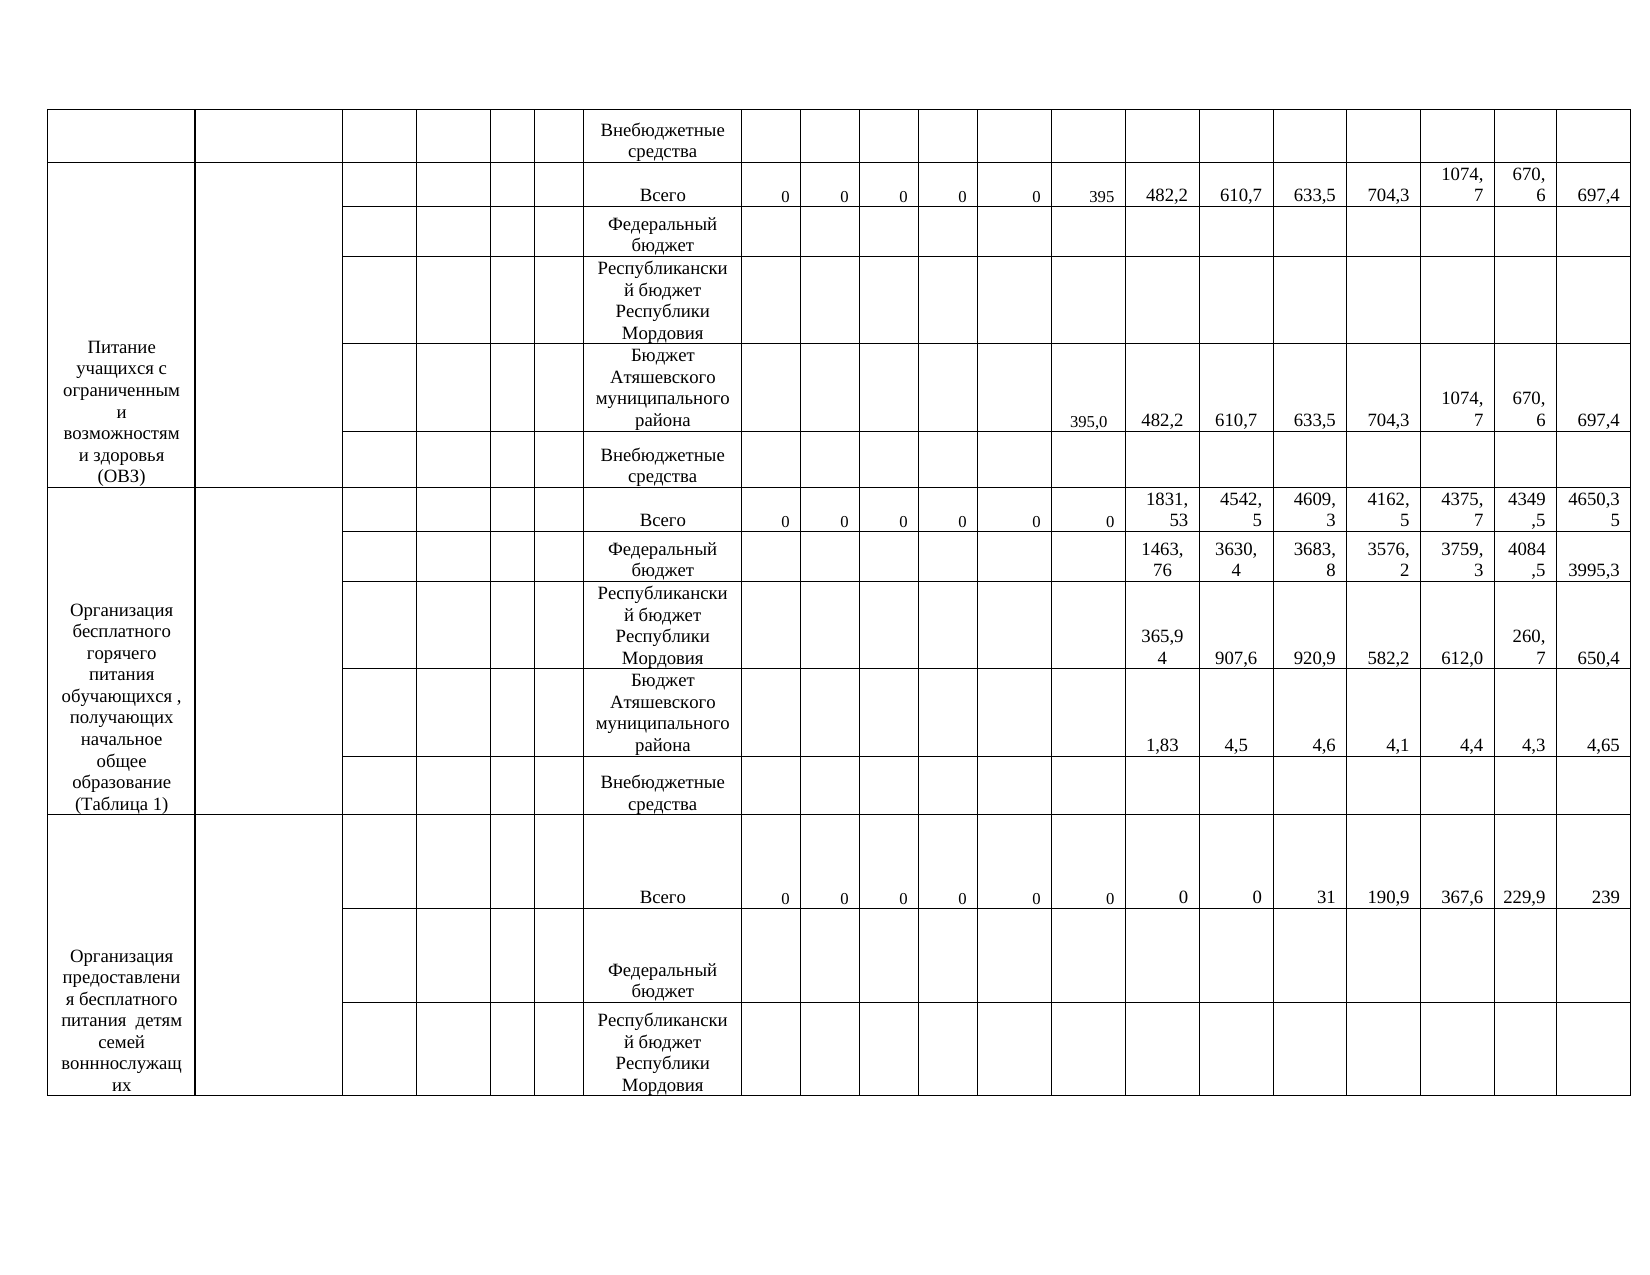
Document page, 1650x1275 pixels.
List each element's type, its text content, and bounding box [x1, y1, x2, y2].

table_cell 633,5 [1274, 163, 1346, 206]
table_cell [860, 669, 918, 756]
table_cell 0 [919, 488, 977, 531]
table_cell 697,4 [1557, 344, 1630, 431]
table_cell [491, 757, 534, 814]
table_cell [742, 532, 800, 581]
table_cell 1463,76 [1126, 532, 1199, 581]
table_cell [343, 757, 416, 814]
table_cell [742, 909, 800, 1002]
table_cell [978, 909, 1051, 1002]
table_cell [343, 163, 416, 206]
table_cell [978, 257, 1051, 343]
table_cell [1495, 207, 1556, 256]
table_cell [196, 488, 342, 814]
table_cell 229,9 [1495, 815, 1556, 908]
table_cell 4,4 [1421, 669, 1494, 756]
table_cell [801, 909, 859, 1002]
table_cell [919, 257, 977, 343]
table_cell [860, 1003, 918, 1095]
table_cell 3995,3 [1557, 532, 1630, 581]
table_cell [491, 163, 534, 206]
table_cell [919, 532, 977, 581]
table_cell 610,7 [1200, 344, 1273, 431]
table_cell [860, 207, 918, 256]
table_cell 4609,3 [1274, 488, 1346, 531]
table_cell [978, 669, 1051, 756]
table_cell [1274, 110, 1346, 162]
table_cell [1421, 257, 1494, 343]
table_cell [1495, 909, 1556, 1002]
table_cell [1347, 257, 1420, 343]
table_cell [535, 669, 583, 756]
table_cell 610,7 [1200, 163, 1273, 206]
table_cell [1052, 582, 1125, 668]
table_cell [535, 757, 583, 814]
table_cell [343, 909, 416, 1002]
table_cell 4650,35 [1557, 488, 1630, 531]
table_cell Всего [584, 815, 741, 908]
table_cell 1831,53 [1126, 488, 1199, 531]
table_cell 3576,2 [1347, 532, 1420, 581]
table_cell [491, 582, 534, 668]
table_cell 4,6 [1274, 669, 1346, 756]
table_cell [1052, 110, 1125, 162]
table_cell [417, 1003, 490, 1095]
table_cell [343, 110, 416, 162]
table_cell Всего [584, 488, 741, 531]
table_cell 0 [919, 163, 977, 206]
table_cell Республиканский бюджет Республики Мордовия [584, 1003, 741, 1095]
table_cell [417, 669, 490, 756]
table_cell [535, 909, 583, 1002]
table_cell [535, 207, 583, 256]
table_cell 4,3 [1495, 669, 1556, 756]
table_cell [1274, 432, 1346, 487]
table_cell 0 [1052, 488, 1125, 531]
table_cell 0 [860, 163, 918, 206]
table_cell 0 [1126, 815, 1199, 908]
table_cell 31 [1274, 815, 1346, 908]
table_cell 3683,8 [1274, 532, 1346, 581]
table_cell [1557, 110, 1630, 162]
table_cell 633,5 [1274, 344, 1346, 431]
table_cell [978, 582, 1051, 668]
table_cell [343, 532, 416, 581]
table_cell [1347, 432, 1420, 487]
table_cell 0 [919, 815, 977, 908]
table_cell [742, 582, 800, 668]
table_cell [343, 207, 416, 256]
table_cell [535, 163, 583, 206]
table_cell 1074,7 [1421, 344, 1494, 431]
table_cell Внебюджетные средства [584, 432, 741, 487]
table_cell [919, 757, 977, 814]
table_cell 1074,7 [1421, 163, 1494, 206]
table_cell [1200, 257, 1273, 343]
table_cell [801, 432, 859, 487]
table_cell [1274, 1003, 1346, 1095]
table_cell [1126, 207, 1199, 256]
table_cell 920,9 [1274, 582, 1346, 668]
table_cell [860, 582, 918, 668]
table_cell [919, 1003, 977, 1095]
table_cell [801, 207, 859, 256]
table_cell [535, 532, 583, 581]
table_cell 4084,5 [1495, 532, 1556, 581]
table_cell [417, 110, 490, 162]
table_cell [801, 669, 859, 756]
table_cell [919, 909, 977, 1002]
table_cell 239 [1557, 815, 1630, 908]
table_cell 650,4 [1557, 582, 1630, 668]
table_cell 4,5 [1200, 669, 1273, 756]
table_cell [1347, 110, 1420, 162]
table_cell 697,4 [1557, 163, 1630, 206]
table_cell 4349,5 [1495, 488, 1556, 531]
table_cell 0 [742, 815, 800, 908]
table_cell [1126, 909, 1199, 1002]
table_cell [978, 757, 1051, 814]
table_cell [801, 110, 859, 162]
table_cell [1421, 757, 1494, 814]
table_cell [1421, 1003, 1494, 1095]
table_cell 0 [978, 815, 1051, 908]
table_cell [742, 110, 800, 162]
table_cell [1495, 432, 1556, 487]
table_cell [535, 257, 583, 343]
table_cell [491, 488, 534, 531]
table_cell [1052, 532, 1125, 581]
table_cell [417, 163, 490, 206]
table_cell [860, 532, 918, 581]
table_cell [417, 815, 490, 908]
table_cell [1126, 432, 1199, 487]
table_cell [417, 344, 490, 431]
table_cell 670,6 [1495, 163, 1556, 206]
table_cell Федеральный бюджет [584, 532, 741, 581]
table_cell [860, 757, 918, 814]
table_cell [742, 344, 800, 431]
table_cell [801, 582, 859, 668]
table_cell [417, 532, 490, 581]
table_cell Всего [584, 163, 741, 206]
table_cell 670,6 [1495, 344, 1556, 431]
table_cell [860, 257, 918, 343]
table_cell 582,2 [1347, 582, 1420, 668]
table_cell [978, 432, 1051, 487]
table_cell 482,2 [1126, 344, 1199, 431]
table_cell [491, 344, 534, 431]
table_cell [860, 110, 918, 162]
table_cell 4,65 [1557, 669, 1630, 756]
table_cell [978, 1003, 1051, 1095]
table_cell [343, 344, 416, 431]
table_cell [343, 815, 416, 908]
table_cell [742, 669, 800, 756]
table_cell [491, 257, 534, 343]
table_cell 3759,3 [1421, 532, 1494, 581]
table_cell [343, 257, 416, 343]
table_cell [801, 344, 859, 431]
table_cell [801, 532, 859, 581]
table_cell [417, 488, 490, 531]
table_cell 907,6 [1200, 582, 1273, 668]
table_cell [1557, 207, 1630, 256]
table_cell [1052, 432, 1125, 487]
table_cell [535, 432, 583, 487]
table_cell [801, 257, 859, 343]
table_cell 0 [801, 163, 859, 206]
table_cell [417, 909, 490, 1002]
table_cell [860, 344, 918, 431]
table_cell [1052, 909, 1125, 1002]
table_cell [1052, 1003, 1125, 1095]
table_cell [1557, 909, 1630, 1002]
table_cell [535, 344, 583, 431]
table_cell [1274, 757, 1346, 814]
table_cell [491, 815, 534, 908]
table_cell [1421, 110, 1494, 162]
table_cell [1052, 757, 1125, 814]
table_cell [1126, 757, 1199, 814]
table_cell [919, 344, 977, 431]
table_cell 395,0 [1052, 344, 1125, 431]
table_cell [1052, 257, 1125, 343]
table_cell [742, 207, 800, 256]
table_cell 482,2 [1126, 163, 1199, 206]
table_cell [491, 669, 534, 756]
table_cell 0 [1200, 815, 1273, 908]
table_cell [535, 815, 583, 908]
table_cell 395 [1052, 163, 1125, 206]
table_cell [584, 344, 741, 431]
table_cell [535, 110, 583, 162]
table_cell [742, 432, 800, 487]
table_cell Федеральный бюджет [584, 909, 741, 1002]
table_cell [860, 909, 918, 1002]
table_cell Республиканский бюджет Республики Мордовия [584, 582, 741, 668]
table_cell 365,94 [1126, 582, 1199, 668]
table_cell 704,3 [1347, 344, 1420, 431]
table_cell [535, 1003, 583, 1095]
table_cell [343, 432, 416, 487]
table_cell [1557, 432, 1630, 487]
table_cell [978, 110, 1051, 162]
table_cell [1126, 257, 1199, 343]
table_cell 0 [1052, 815, 1125, 908]
table_cell [535, 488, 583, 531]
table_cell 0 [978, 163, 1051, 206]
table_cell 190,9 [1347, 815, 1420, 908]
table_cell [491, 110, 534, 162]
table_cell 367,6 [1421, 815, 1494, 908]
table_cell [919, 669, 977, 756]
table_cell [196, 815, 342, 1095]
table_cell [417, 582, 490, 668]
table_cell [1557, 1003, 1630, 1095]
table_cell [417, 207, 490, 256]
table_cell [919, 110, 977, 162]
table_cell [1347, 757, 1420, 814]
table_cell [919, 207, 977, 256]
table_cell 0 [978, 488, 1051, 531]
table_cell 4542,5 [1200, 488, 1273, 531]
table_cell 1,83 [1126, 669, 1199, 756]
table_cell 0 [801, 488, 859, 531]
table_cell [742, 257, 800, 343]
table_cell [417, 757, 490, 814]
table_cell [801, 757, 859, 814]
table_cell [1126, 110, 1199, 162]
table_cell [919, 432, 977, 487]
table_cell [343, 582, 416, 668]
table_cell [1200, 757, 1273, 814]
table_cell [1274, 207, 1346, 256]
table_cell [978, 207, 1051, 256]
table_cell [417, 257, 490, 343]
table_cell [1200, 1003, 1273, 1095]
table_cell [1495, 257, 1556, 343]
table_cell [1200, 207, 1273, 256]
table_cell [491, 532, 534, 581]
table_cell [1557, 757, 1630, 814]
table_cell [1052, 669, 1125, 756]
table_cell [1347, 1003, 1420, 1095]
table_cell 0 [860, 488, 918, 531]
table_cell [1495, 110, 1556, 162]
table_cell 260,7 [1495, 582, 1556, 668]
table_cell [978, 344, 1051, 431]
table_cell [343, 488, 416, 531]
table_cell [1274, 257, 1346, 343]
table_cell [1200, 909, 1273, 1002]
table_cell 0 [742, 163, 800, 206]
table_cell Организация предоставления бесплатного питания детям семей вонннослужащих [48, 815, 194, 1095]
table_cell [1557, 257, 1630, 343]
table_cell [1200, 432, 1273, 487]
table_cell [417, 432, 490, 487]
table_cell [196, 163, 342, 487]
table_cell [584, 257, 741, 343]
table_cell 0 [801, 815, 859, 908]
table_cell [860, 432, 918, 487]
table_cell 612,0 [1421, 582, 1494, 668]
table_cell [978, 532, 1051, 581]
table_cell [1421, 909, 1494, 1002]
table_cell Внебюджетные средства [584, 110, 741, 162]
table_cell 0 [742, 488, 800, 531]
table_cell Внебюджетные средства [584, 757, 741, 814]
table_cell [1347, 909, 1420, 1002]
table_cell [1421, 432, 1494, 487]
table_cell [491, 432, 534, 487]
table_cell [535, 582, 583, 668]
table_cell 3630,4 [1200, 532, 1273, 581]
table_cell [491, 207, 534, 256]
table_cell [1200, 110, 1273, 162]
table_cell 4,1 [1347, 669, 1420, 756]
table_cell Организация бесплатного горячего питания обучающихся , получающих начальное общее образование (Таблица 1) [48, 488, 194, 814]
table_cell [491, 909, 534, 1002]
table_cell [1495, 1003, 1556, 1095]
table_cell [742, 1003, 800, 1095]
table_cell 4162,5 [1347, 488, 1420, 531]
table_cell Федеральный бюджет [584, 207, 741, 256]
table_cell [343, 1003, 416, 1095]
table_cell [742, 757, 800, 814]
table_cell [1274, 909, 1346, 1002]
table_cell [1347, 207, 1420, 256]
table_cell [1495, 757, 1556, 814]
table_cell 0 [860, 815, 918, 908]
table_cell [343, 669, 416, 756]
table_cell [1421, 207, 1494, 256]
table_cell Питание учащихся с ограниченными возможностями здоровья (ОВЗ) [48, 163, 194, 487]
table_cell [491, 1003, 534, 1095]
table_cell [1052, 207, 1125, 256]
table_cell [801, 1003, 859, 1095]
table_cell [1126, 1003, 1199, 1095]
table_cell 4375,7 [1421, 488, 1494, 531]
table_cell [919, 582, 977, 668]
table_cell 704,3 [1347, 163, 1420, 206]
table_cell Бюджет Атяшевского муниципального района [584, 669, 741, 756]
